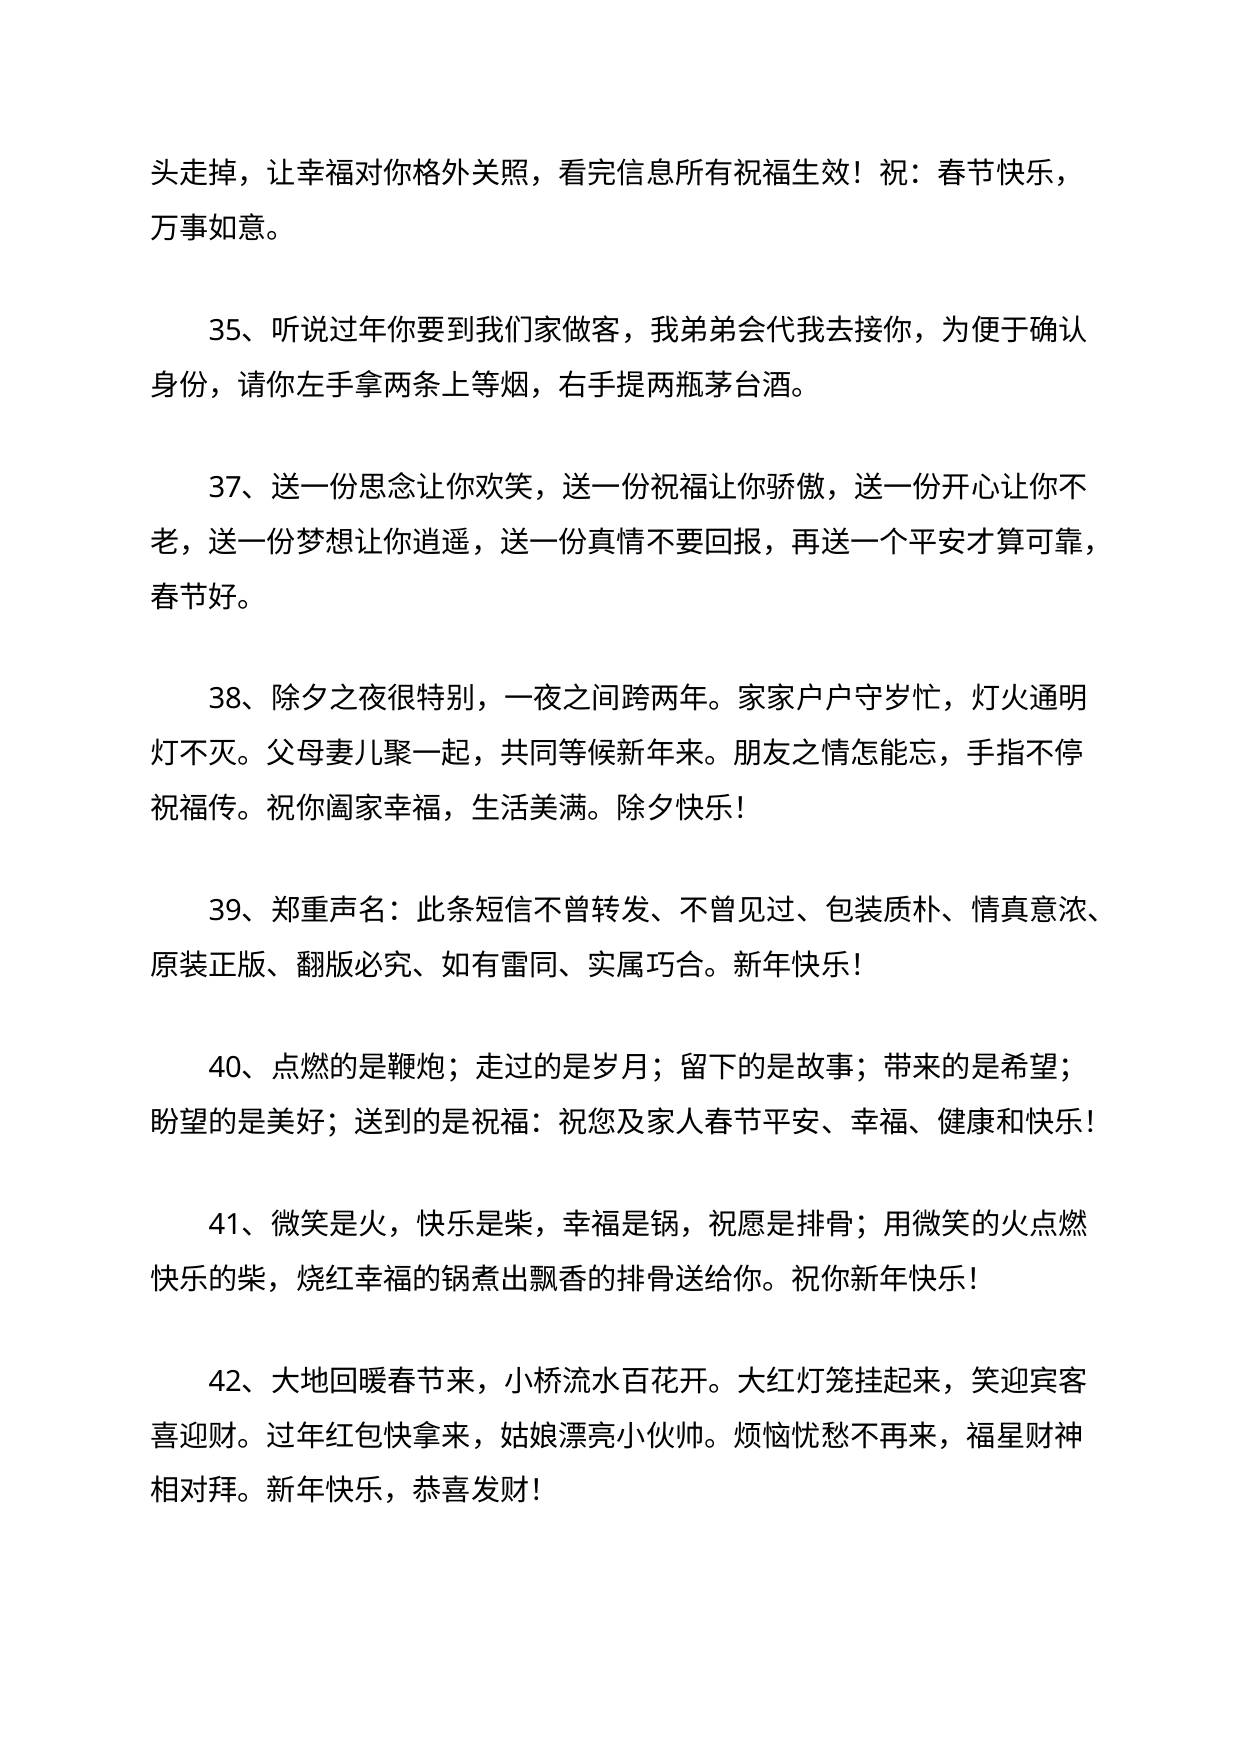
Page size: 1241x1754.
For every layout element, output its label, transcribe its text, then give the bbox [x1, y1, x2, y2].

text 41、微笑是火，快乐是柴，幸福是锅，祝愿是排骨；用微笑的火点燃快乐的柴，烧红幸福的锅煮出飘香的排骨送给你。祝你新年快乐！ [150, 1200, 1090, 1298]
text 38、除夕之夜很特别，一夜之间跨两年。家家户户守岁忙，灯火通明灯不灭。父母妻儿聚一起，共同等候新年来。朋友之情怎能忘，手指不停祝福传。祝你阖家幸福，生活美满。除夕快乐！ [150, 675, 1090, 827]
text 37、送一份思念让你欢笑，送一份祝福让你骄傲，送一份开心让你不老，送一份梦想让你逍遥，送一份真情不要回报，再送一个平安才算可靠，春节好。 [150, 463, 1090, 616]
text 35、听说过年你要到我们家做客，我弟弟会代我去接你，为便于确认身份，请你左手拿两条上等烟，右手提两瓶茅台酒。 [150, 307, 1090, 404]
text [150, 150, 1090, 247]
text 42、大地回暖春节来，小桥流水百花开。大红灯笼挂起来，笑迎宾客喜迎财。过年红包快拿来，姑娘漂亮小伙帅。烦恼忧愁不再来，福星财神相对拜。新年快乐，恭喜发财！ [150, 1357, 1090, 1509]
text 39、郑重声名：此条短信不曾转发、不曾见过、包装质朴、情真意浓、原装正版、翻版必究、如有雷同、实属巧合。新年快乐！ [150, 887, 1090, 984]
text 40、点燃的是鞭炮；走过的是岁月；留下的是故事；带来的是希望；盼望的是美好；送到的是祝福：祝您及家人春节平安、幸福、健康和快乐！ [150, 1043, 1090, 1141]
